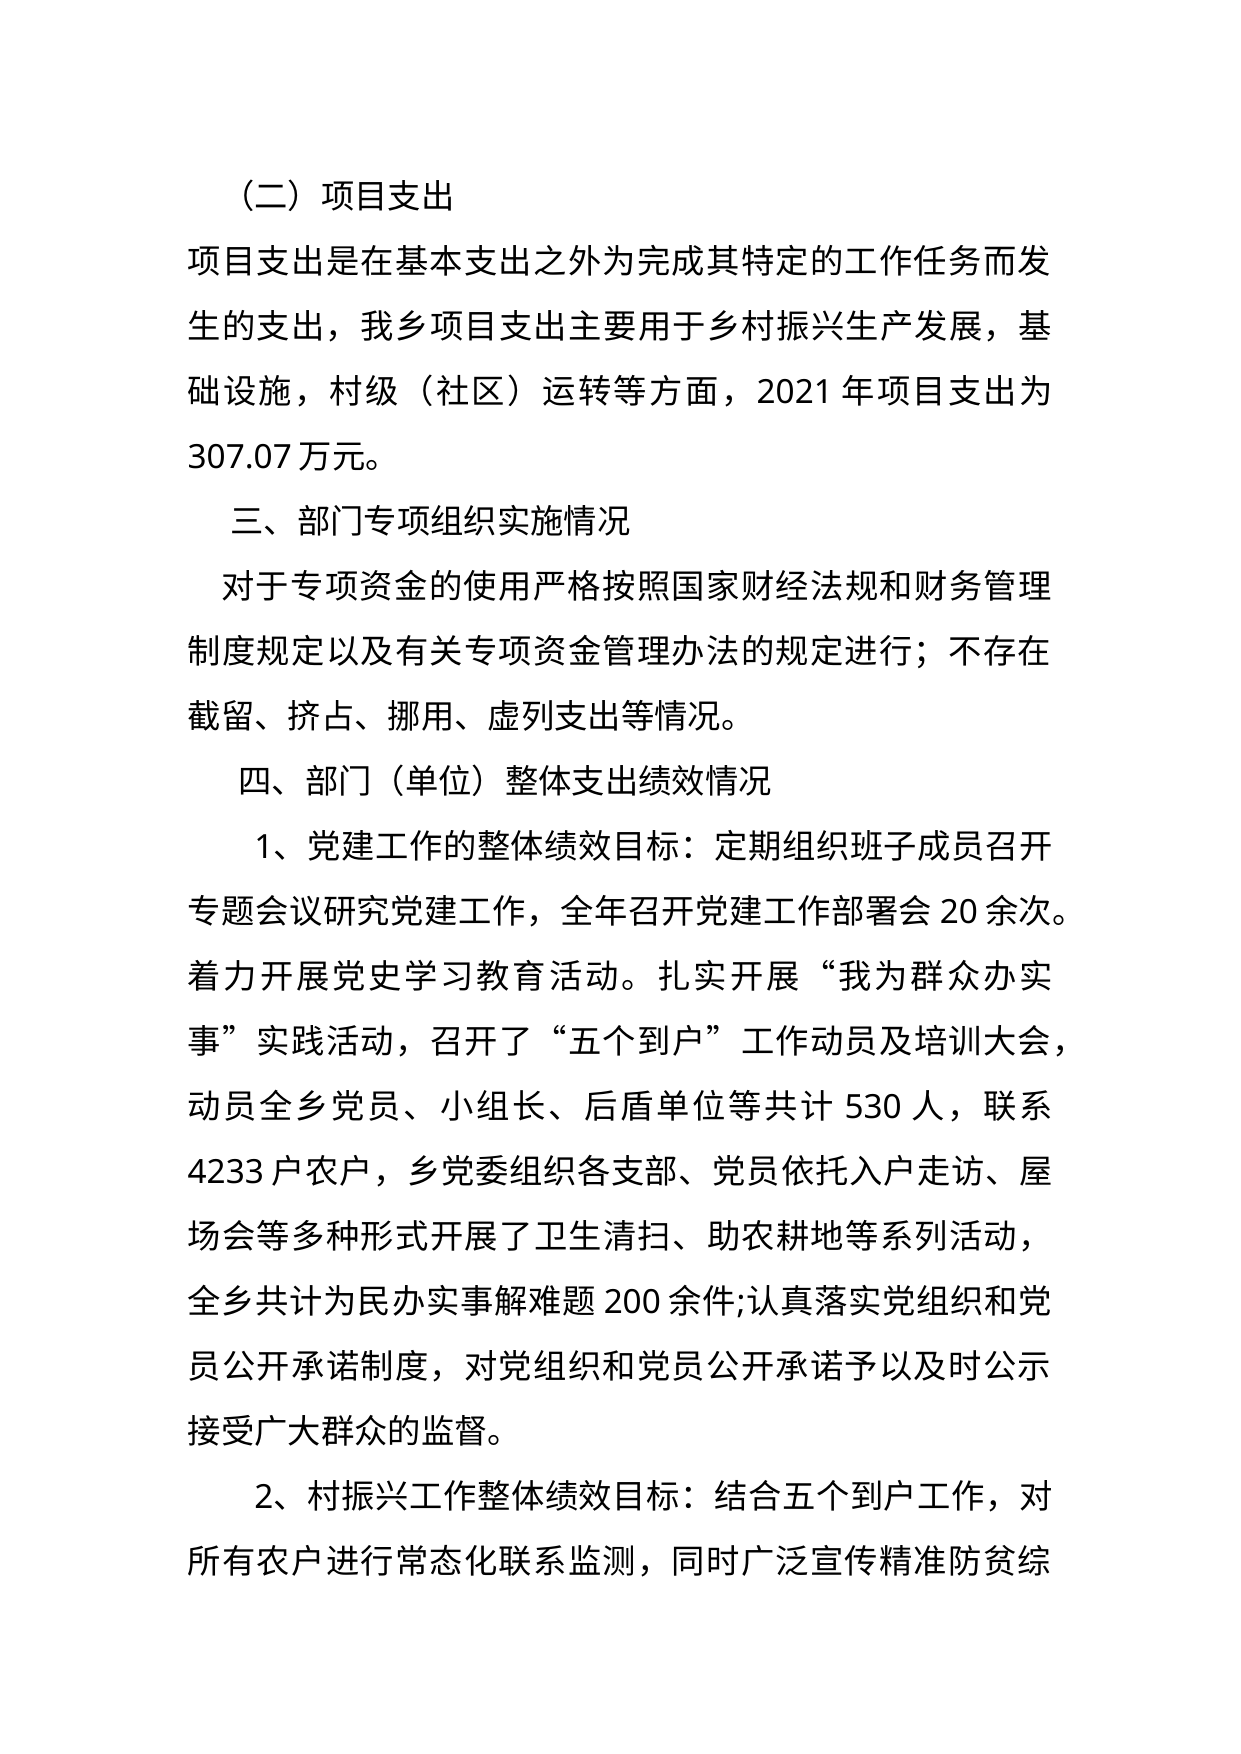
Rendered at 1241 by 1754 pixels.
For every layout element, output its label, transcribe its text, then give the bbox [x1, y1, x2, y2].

text 1、党建工作的整体绩效目标：定期组织班子成员召开专题会议研究党建工作，全年召开党建工作部署会20余次。着力开展党史学习教育活动。扎实开展“我为群众办实事”实践活动，召开了“五个到户”工作动员及培训大会，动员全乡党员、小组长、后盾单位等共计530人，联系4233户农户，乡党委组织各支部、党员依托入户走访、屋场会等多种形式开展了卫生清扫、助农耕地等系列活动，全乡共计为民办实事解难题200余件;认真落实党组织和党员公开承诺制度，对党组织和党员公开承诺予以及时公示，接受广大群众的监督。 [187, 812, 1053, 1462]
text 对于专项资金的使用严格按照国家财经法规和财务管理制度规定以及有关专项资金管理办法的规定进行；不存在截留、挤占、挪用、虚列支出等情况。 [187, 552, 1053, 747]
text 四、部门（单位）整体支出绩效情况 [187, 747, 1053, 812]
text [187, 1462, 1053, 1592]
text 项目支出是在基本支出之外为完成其特定的工作任务而发生的支出，我乡项目支出主要用于乡村振兴生产发展，基础设施，村级（社区）运转等方面，2021年项目支出为307.07万元。 [187, 227, 1053, 487]
text （二）项目支出 [187, 162, 1053, 227]
text 三、部门专项组织实施情况 [187, 487, 1053, 552]
